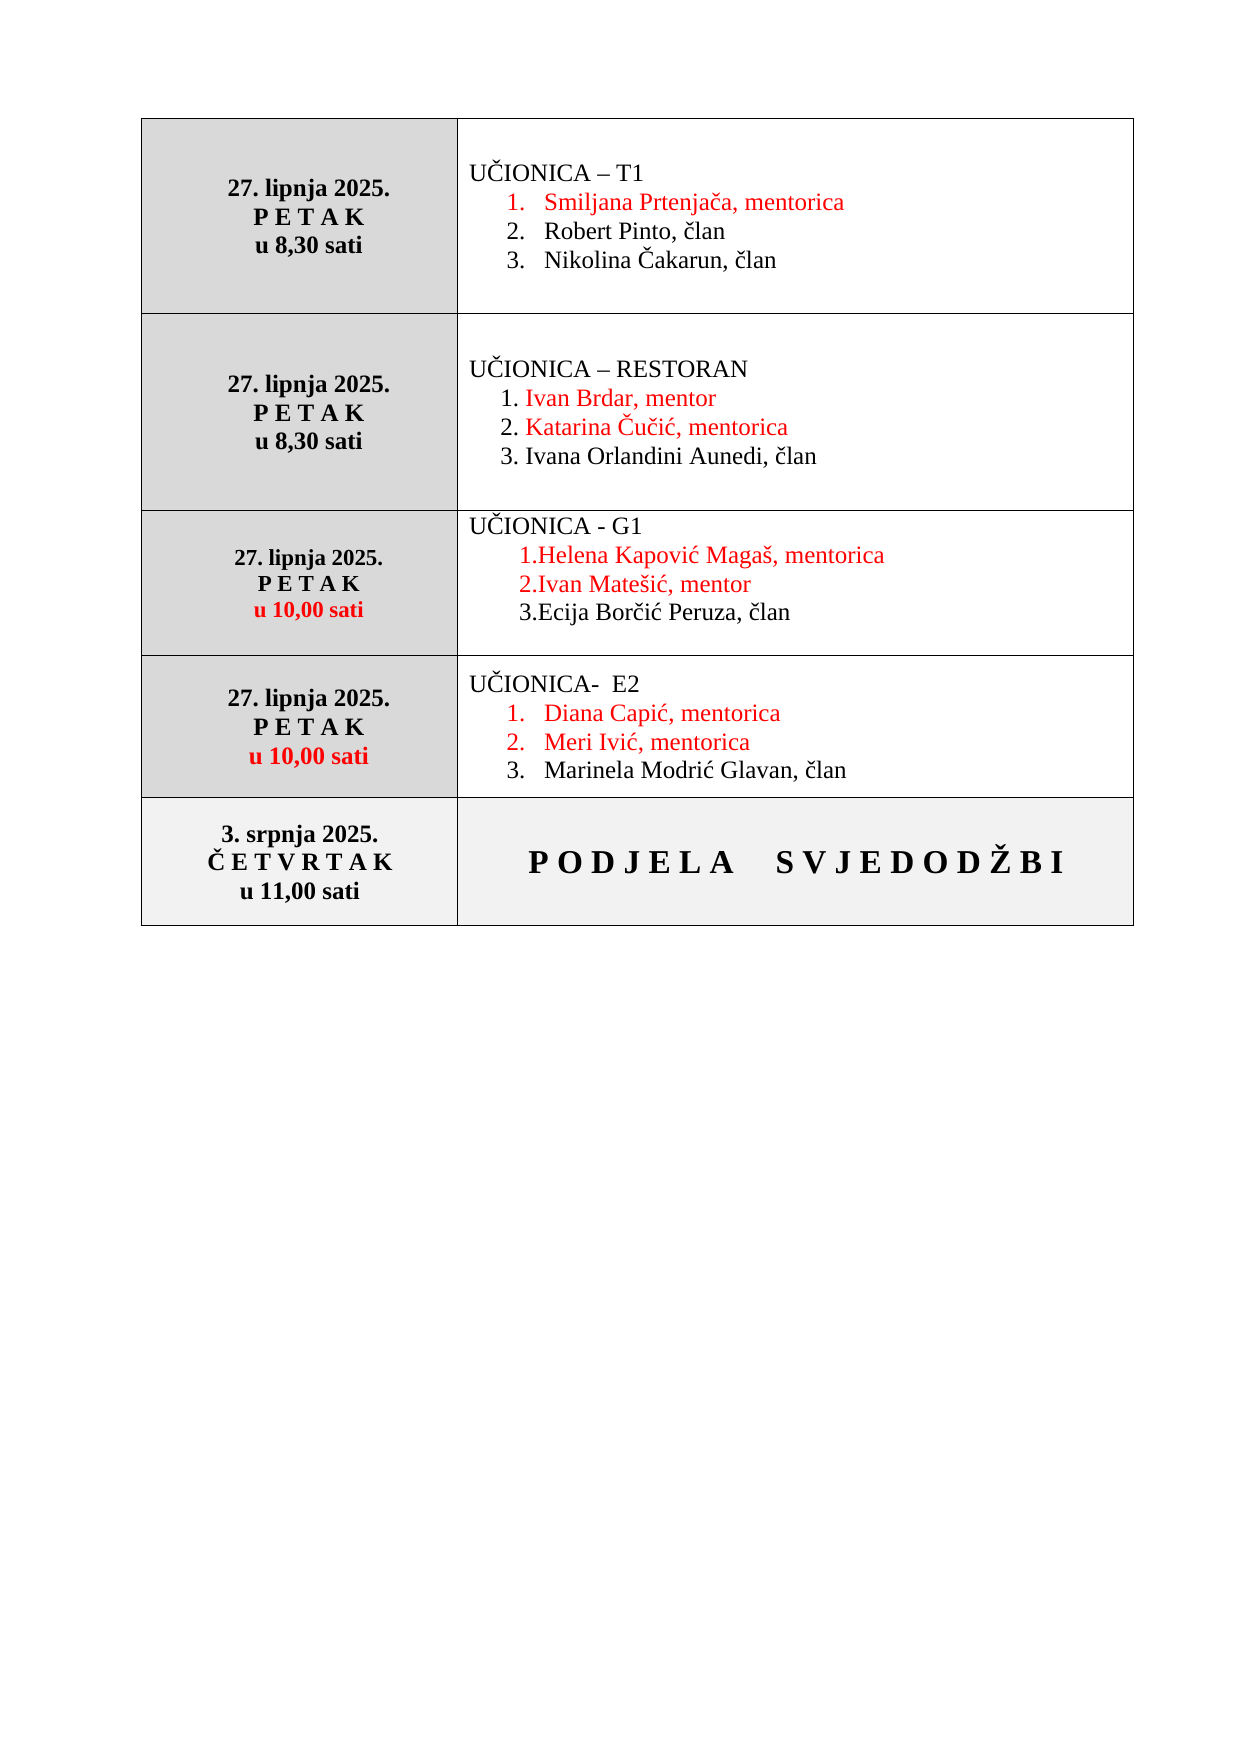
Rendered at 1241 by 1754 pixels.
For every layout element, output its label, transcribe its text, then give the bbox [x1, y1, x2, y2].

table_cell 27. lipnja 2025. P E T A K u 10,00 sati [142, 656, 457, 797]
table_cell UČIONICA- E2 Diana Capić, mentorica Meri Ivić, mentorica Marinela Modrić Glavan, član [458, 656, 1133, 797]
table_cell UČIONICA – RESTORAN 1. Ivan Brdar, mentor 2. Katarina Čučić, mentorica 3. Ivana Orlandini Aunedi, član [458, 314, 1133, 510]
table_cell P O D J E L A S V J E D O D Ž B I [458, 798, 1133, 925]
table_cell 27. lipnja 2025. P E T A K u 10,00 sati [142, 511, 457, 655]
table_cell UČIONICA – T1 Smiljana Prtenjača, mentorica Robert Pinto, član Nikolina Čakarun, član [458, 119, 1133, 313]
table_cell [142, 119, 457, 313]
table_cell 3. srpnja 2025. Č E T V R T A K u 11,00 sati [142, 798, 457, 925]
table_cell 27. lipnja 2025. P E T A K u 8,30 sati [142, 314, 457, 510]
table_cell UČIONICA - G1 1.Helena Kapović Magaš, mentorica 2.Ivan Matešić, mentor 3.Ecija Borčić Peruza, član [458, 511, 1133, 655]
